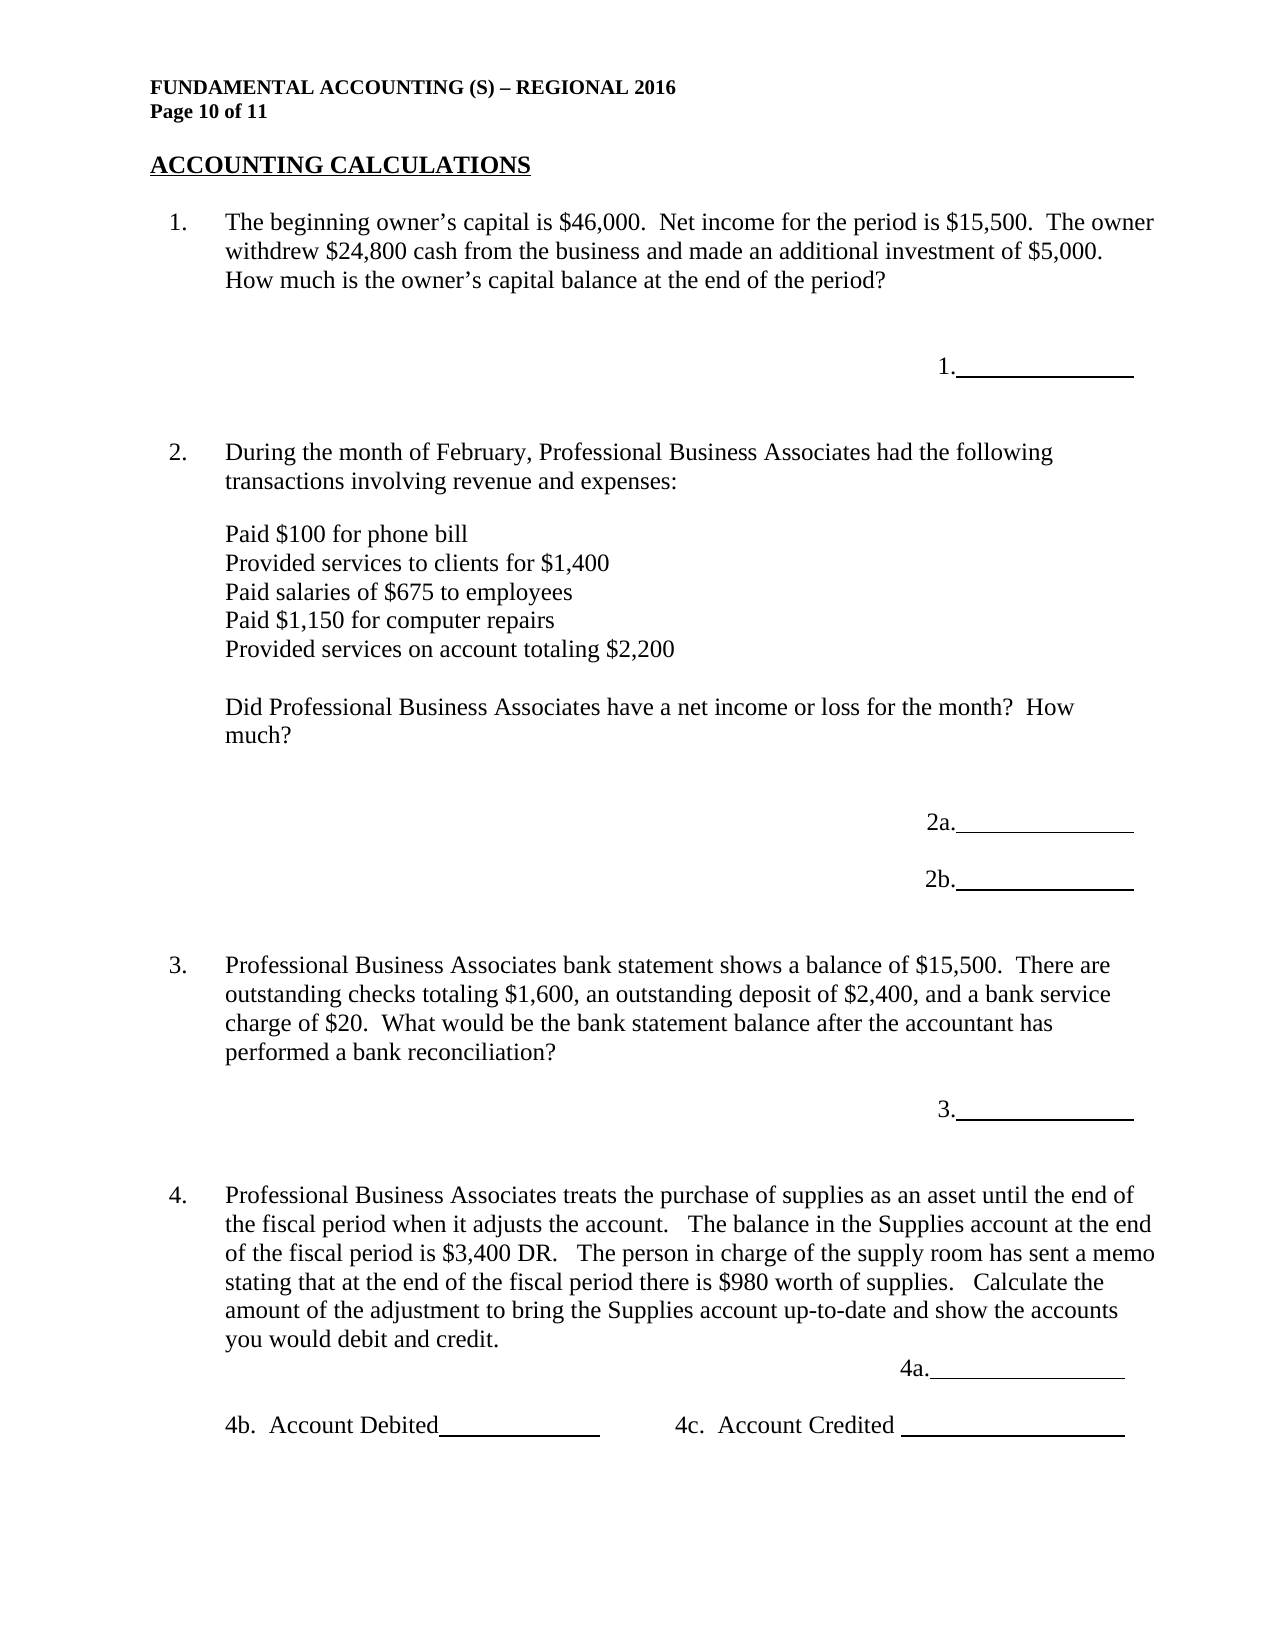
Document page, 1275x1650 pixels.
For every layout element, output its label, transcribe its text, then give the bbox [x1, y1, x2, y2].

text you would debit and credit. [150, 1324, 1181, 1353]
text 2. During the month of February, Professional Business Associates had the following transactions involving revenue and expenses: [150, 437, 1181, 495]
text Provided services to clients for $1,400 [150, 548, 1181, 577]
text Paid $100 for phone bill [150, 519, 1181, 548]
text How much is the owner’s capital balance at the end of the period? [150, 265, 1181, 294]
text 2a. [150, 807, 1181, 835]
text Did Professional Business Associates have a net income or loss for the month? How [150, 692, 1181, 720]
text of the fiscal period is $3,400 DR. The person in charge of the supply room has sent a memo [150, 1238, 1181, 1267]
text amount of the adjustment to bring the Supplies account up-to-date and show the accounts [150, 1295, 1181, 1324]
text 1. [150, 351, 1181, 380]
text 4b. Account Debited 4c. Account Credited [150, 1410, 1181, 1439]
text stating that at the end of the fiscal period there is $980 worth of supplies. Calculate the [150, 1267, 1181, 1295]
text Paid $1,150 for computer repairs [150, 605, 1181, 634]
text 3. [150, 1094, 1181, 1123]
text the fiscal period when it adjusts the account. The balance in the Supplies account at the end [150, 1209, 1181, 1238]
text much? [150, 720, 1181, 749]
text 3. Professional Business Associates bank statement shows a balance of $15,500. There are outstanding checks totaling $1,600, an outstanding deposit of $2,400, and a bank service charge of $20. What would be the bank statement balance after the accountant has performed a bank reconciliation? [150, 950, 1181, 1065]
text 4a. [150, 1353, 1181, 1382]
text withdrew $24,800 cash from the business and made an additional investment of $5,000. [150, 236, 1181, 265]
text Provided services on account totaling $2,200 [150, 634, 1181, 663]
text Paid salaries of $675 to employees [150, 577, 1181, 605]
text 4. Professional Business Associates treats the purchase of supplies as an asset until the end of [150, 1180, 1181, 1209]
text 2b. [150, 864, 1181, 893]
text 1. The beginning owner’s capital is $46,000. Net income for the period is $15,500. The owner [150, 207, 1200, 236]
text ACCOUNTING CALCULATIONS [150, 150, 1237, 179]
